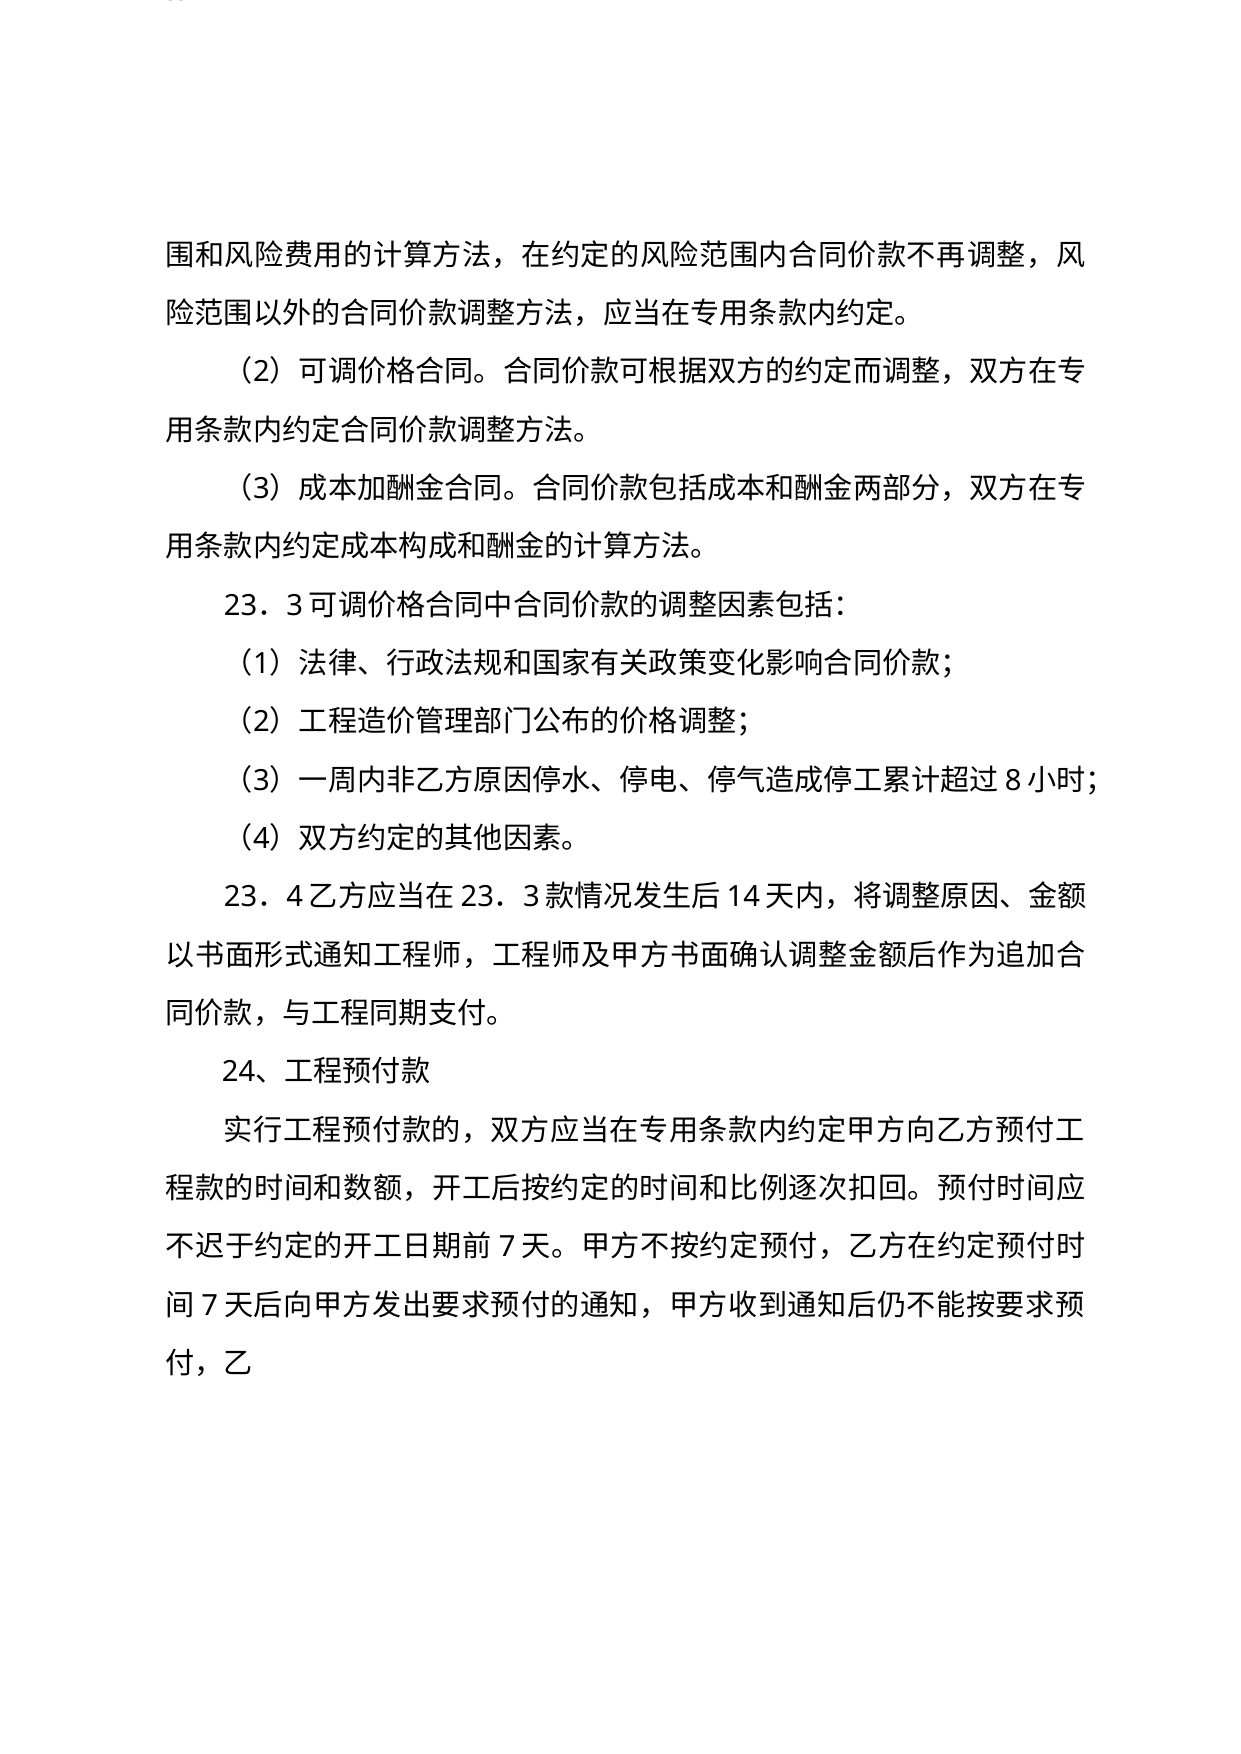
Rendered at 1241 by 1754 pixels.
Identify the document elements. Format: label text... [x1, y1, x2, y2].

text （2）可调价格合同。合同价款可根据双方的约定而调整，双方在专用条款内约定合同价款调整方法。 [165, 335, 1087, 452]
text 23．3可调价格合同中合同价款的调整因素包括： [165, 568, 1087, 627]
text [165, 218, 1087, 335]
text 24、工程预付款 [165, 1035, 1087, 1093]
text （4）双方约定的其他因素。 [165, 802, 1087, 860]
text （1）法律、行政法规和国家有关政策变化影响合同价款； [165, 627, 1087, 685]
text （2）工程造价管理部门公布的价格调整； [165, 685, 1087, 743]
text （3）成本加酬金合同。合同价款包括成本和酬金两部分，双方在专用条款内约定成本构成和酬金的计算方法。 [165, 452, 1087, 568]
text 23．4乙方应当在23．3款情况发生后14天内，将调整原因、金额以书面形式通知工程师，工程师及甲方书面确认调整金额后作为追加合同价款，与工程同期支付。 [165, 860, 1087, 1035]
text 实行工程预付款的，双方应当在专用条款内约定甲方向乙方预付工程款的时间和数额，开工后按约定的时间和比例逐次扣回。预付时间应不迟于约定的开工日期前7天。甲方不按约定预付，乙方在约定预付时间7天后向甲方发出要求预付的通知，甲方收到通知后仍不能按要求预付，乙 [165, 1093, 1087, 1385]
text （3）一周内非乙方原因停水、停电、停气造成停工累计超过8小时； [165, 743, 1087, 802]
